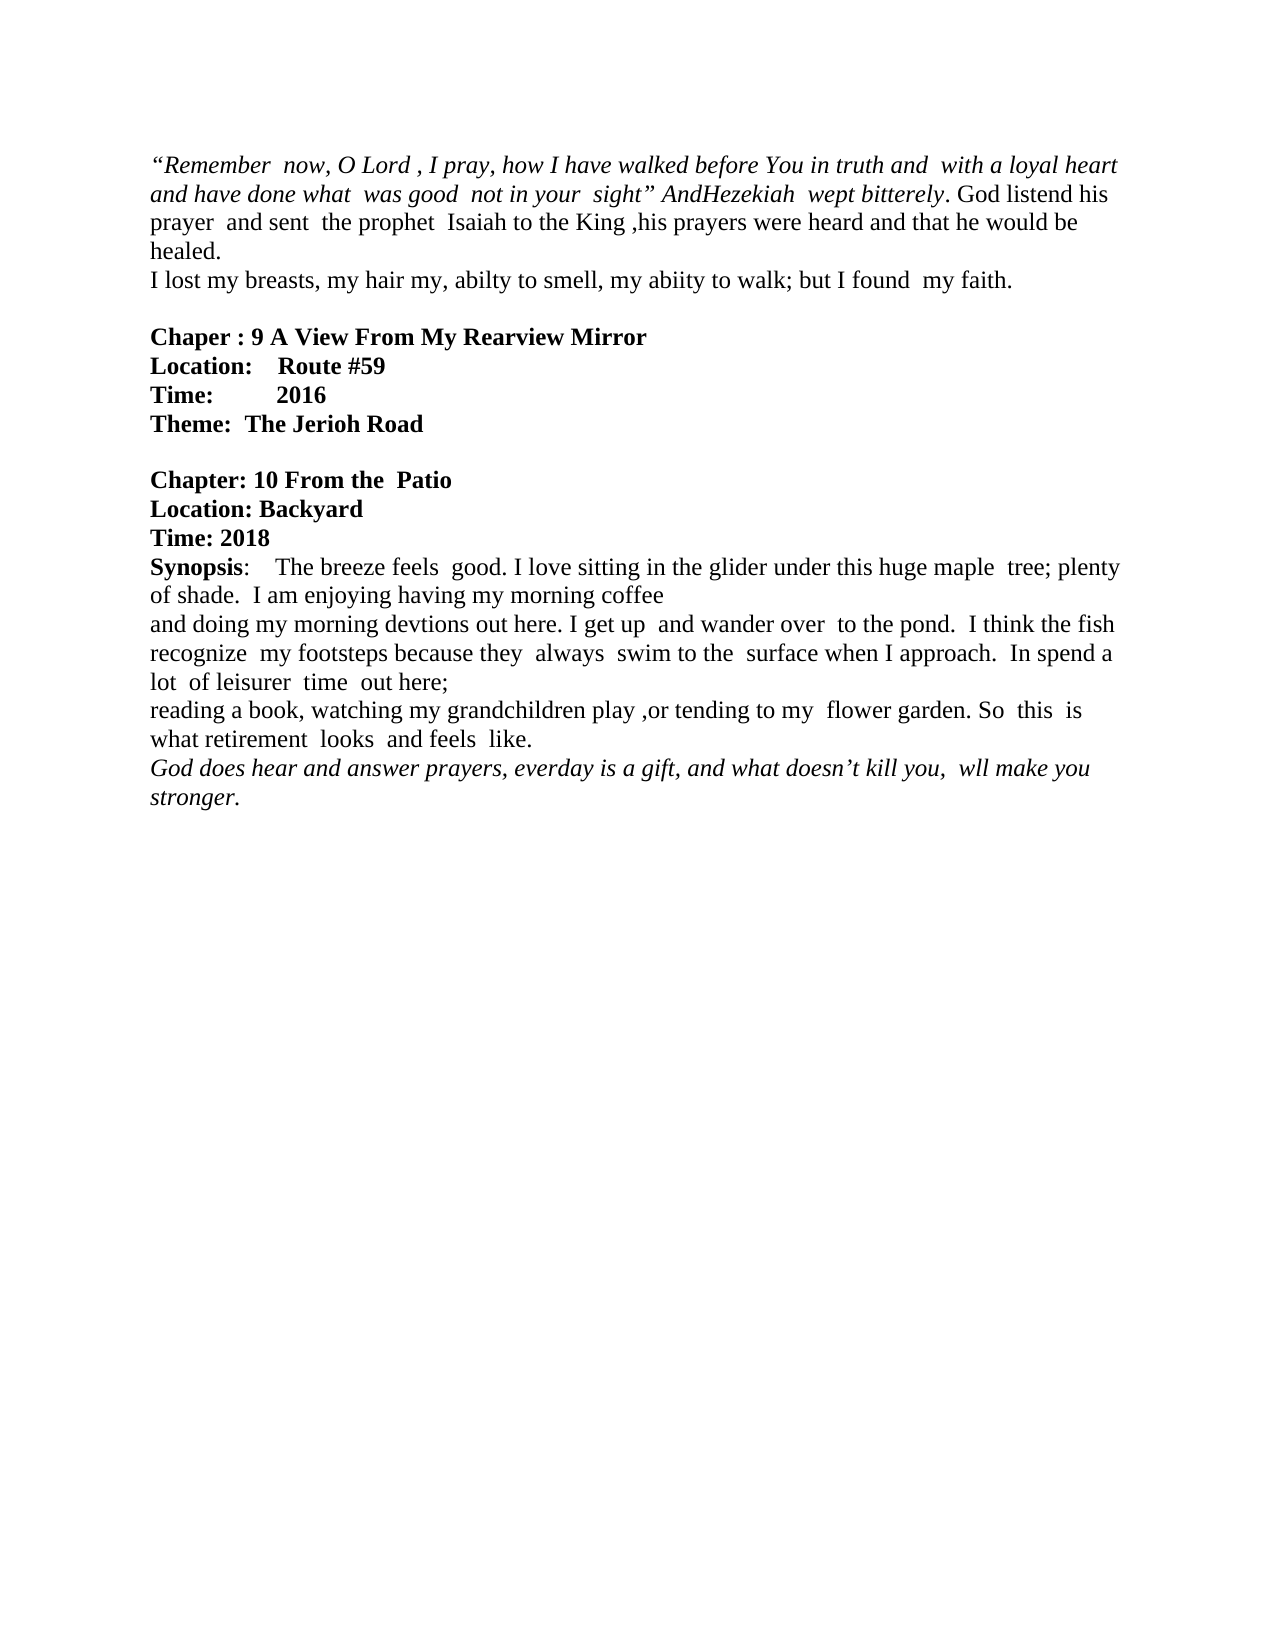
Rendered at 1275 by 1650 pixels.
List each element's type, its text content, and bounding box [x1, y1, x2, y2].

text and doing my morning devtions out here. I get up and wander over to the pond. I think the fish recognize my footsteps because they always swim to the surface when I approach. In spend a lot of leisurer time out here; [150, 609, 1125, 696]
text reading a book, watching my grandchildren play ,or tending to my flower garden. So this is what retirement looks and feels like. [150, 696, 1125, 753]
text Chapter: 10 From the Patio [150, 466, 1125, 494]
text Location: Route #59 [150, 351, 1125, 380]
text Time: 2016 [150, 380, 1125, 409]
text Synopsis: The breeze feels good. I love sitting in the glider under this huge maple tree; plenty of shade. I am enjoying having my morning coffee [150, 552, 1125, 609]
text God does hear and answer prayers, everday is a gift, and what doesn’t kill you, wll make you stronger. [150, 753, 1125, 811]
text Time: 2018 [150, 523, 1125, 552]
text Location: Backyard [150, 494, 1125, 523]
text Theme: The Jerioh Road [150, 409, 1125, 437]
text Chaper : 9 A View From My Rearview Mirror [150, 322, 1125, 351]
text I lost my breasts, my hair my, abilty to smell, my abiity to walk; but I found my faith. [150, 265, 1125, 294]
text “Remember now, O Lord , I pray, how I have walked before You in truth and with a loyal heart and have done what was good not in your sight” AndHezekiah wept bitterely. God listend his prayer and sent the prophet Isaiah to the King ,his prayers were heard and that he would be healed. [150, 150, 1125, 265]
